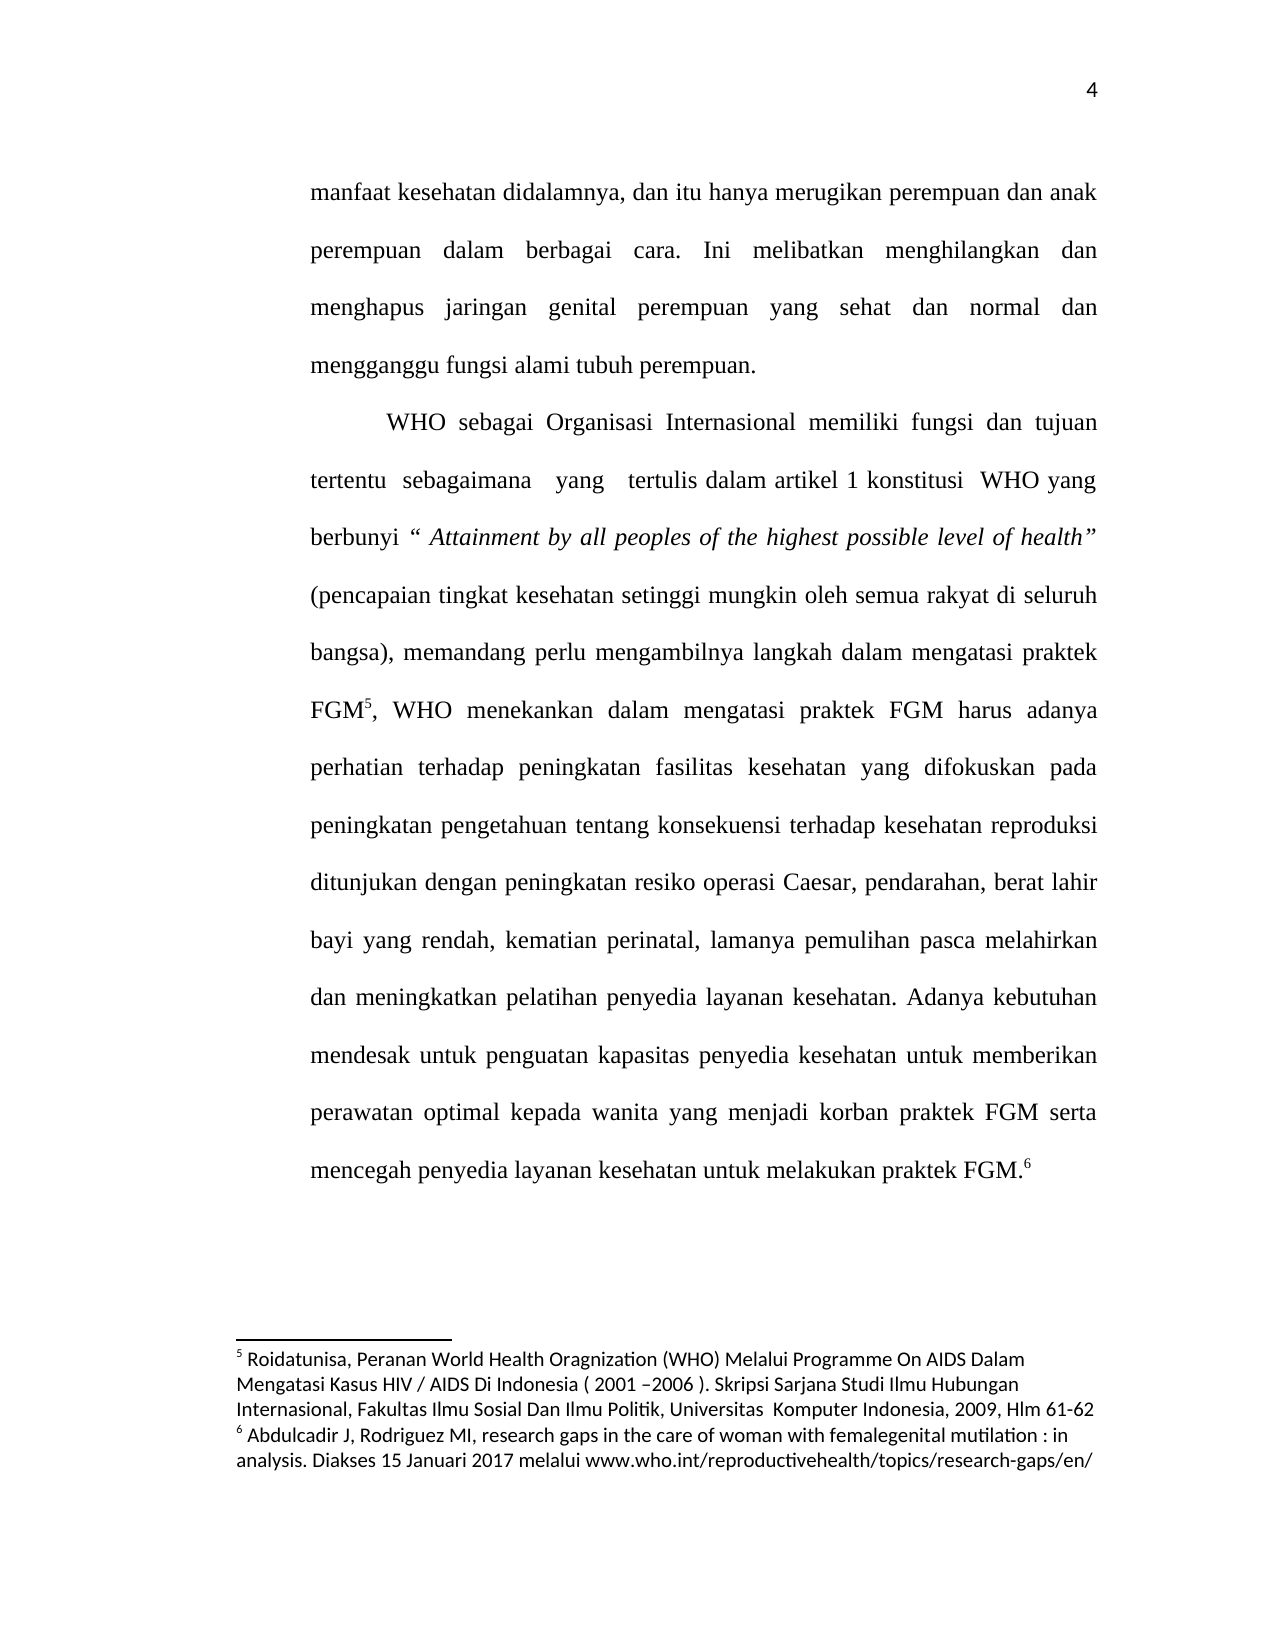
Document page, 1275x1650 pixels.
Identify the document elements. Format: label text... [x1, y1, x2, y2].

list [310, 177, 1098, 378]
list WHO sebagai Organisasi Internasional memiliki fungsi dan tujuan tertentu sebagaimana yang tertulis dalam artikel 1 konstitusi WHO yang berbunyi “ Attainment by all peoples of the highest possible level of health” (pencapaian tingkat kesehatan setinggi mungkin oleh semua rakyat di seluruh bangsa), memandang perlu mengambilnya langkah dalam mengatasi praktek FGM, WHO menekankan dalam mengatasi praktek FGM harus adanya perhatian terhadap peningkatan fasilitas kesehatan yang difokuskan pada peningkatan pengetahuan tentang konsekuensi terhadap kesehatan reproduksi ditunjukan dengan peningkatan resiko operasi Caesar, pendarahan, berat lahir bayi yang rendah, kematian perinatal, lamanya pemulihan pasca melahirkan dan meningkatkan pelatihan penyedia layanan kesehatan. Adanya kebutuhan mendesak untuk penguatan kapasitas penyedia kesehatan untuk memberikan perawatan optimal kepada wanita yang menjadi korban praktek FGM serta mencegah penyedia layanan kesehatan untuk melakukan praktek FGM. [310, 407, 1098, 1183]
